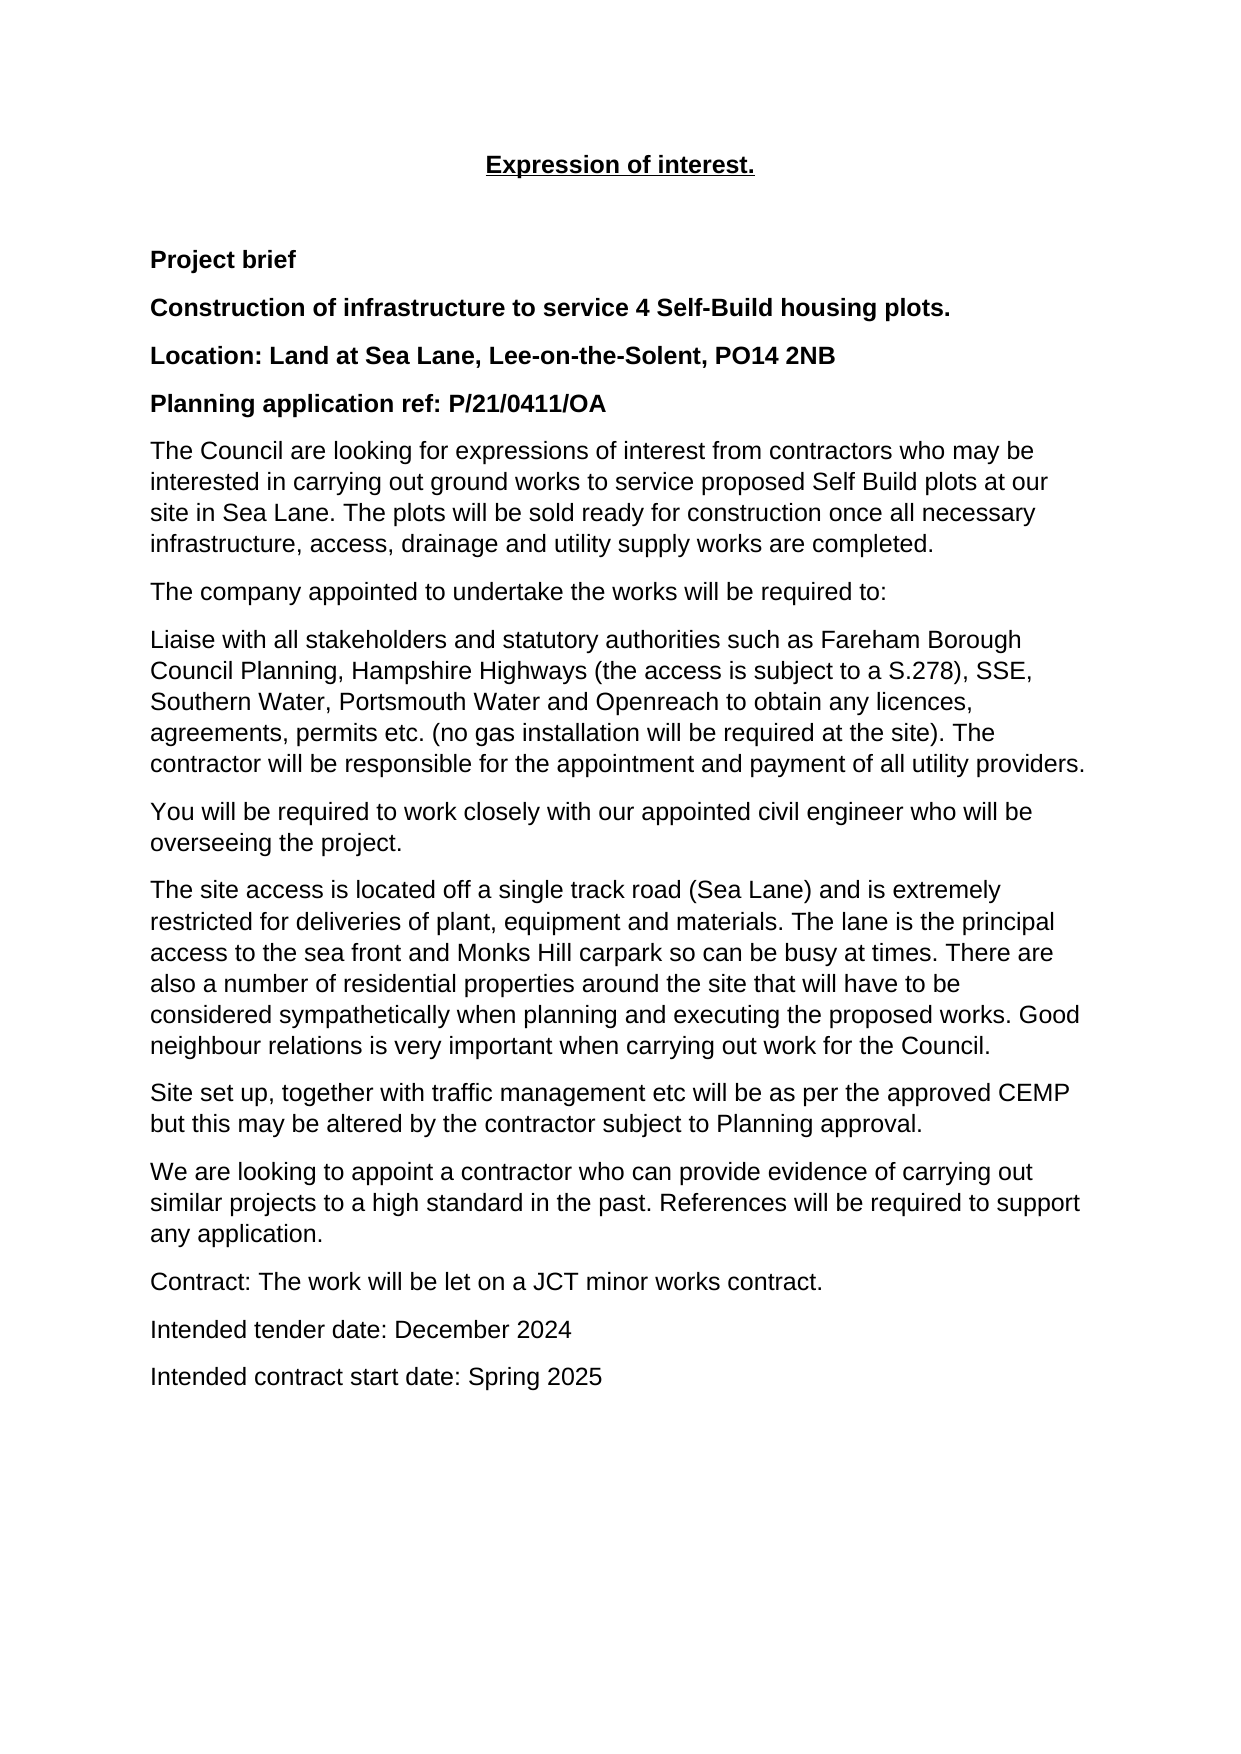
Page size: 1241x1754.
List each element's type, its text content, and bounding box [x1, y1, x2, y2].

text Expression of interest. [150, 150, 1090, 179]
text Planning application ref: P/21/0411/OA [150, 388, 1090, 417]
text Contract: The work will be let on a JCT minor works contract. [150, 1267, 1090, 1296]
text The Council are looking for expressions of interest from contractors who may be interested in carrying out ground works to service proposed Self Build plots at our site in Sea Lane. The plots will be sold ready for construction once all necessary infrastructure, access, drainage and utility supply works are completed. [150, 436, 1090, 558]
text The site access is located off a single track road (Sea Lane) and is extremely restricted for deliveries of plant, equipment and materials. The lane is the principal access to the sea front and Monks Hill carpark so can be busy at times. There are also a number of residential properties around the site that will have to be considered sympathetically when planning and executing the proposed works. Good neighbour relations is very important when carrying out work for the Council. [150, 875, 1090, 1059]
text Intended tender date: December 2024 [150, 1314, 1090, 1343]
text Project brief [150, 245, 1090, 274]
text You will be required to work closely with our appointed civil engineer who will be overseeing the project. [150, 797, 1090, 856]
text Liaise with all stakeholders and statutory authorities such as Fareham Borough Council Planning, Hampshire Highways (the access is subject to a S.278), SSE, Southern Water, Portsmouth Water and Openreach to obtain any licences, agreements, permits etc. (no gas installation will be required at the site). The contractor will be responsible for the appointment and payment of all utility providers. [150, 625, 1090, 778]
text Construction of infrastructure to service 4 Self-Build housing plots. [150, 293, 1090, 322]
text Site set up, together with traffic management etc will be as per the approved CEMP but this may be altered by the contractor subject to Planning approval. [150, 1078, 1090, 1138]
text Intended contract start date: Spring 2025 [150, 1362, 1090, 1391]
text We are looking to appoint a contractor who can provide evidence of carrying out similar projects to a high standard in the past. References will be required to support any application. [150, 1157, 1090, 1248]
text The company appointed to undertake the works will be required to: [150, 577, 1090, 606]
text Location: Land at Sea Lane, Lee-on-the-Solent, PO14 2NB [150, 341, 1090, 369]
